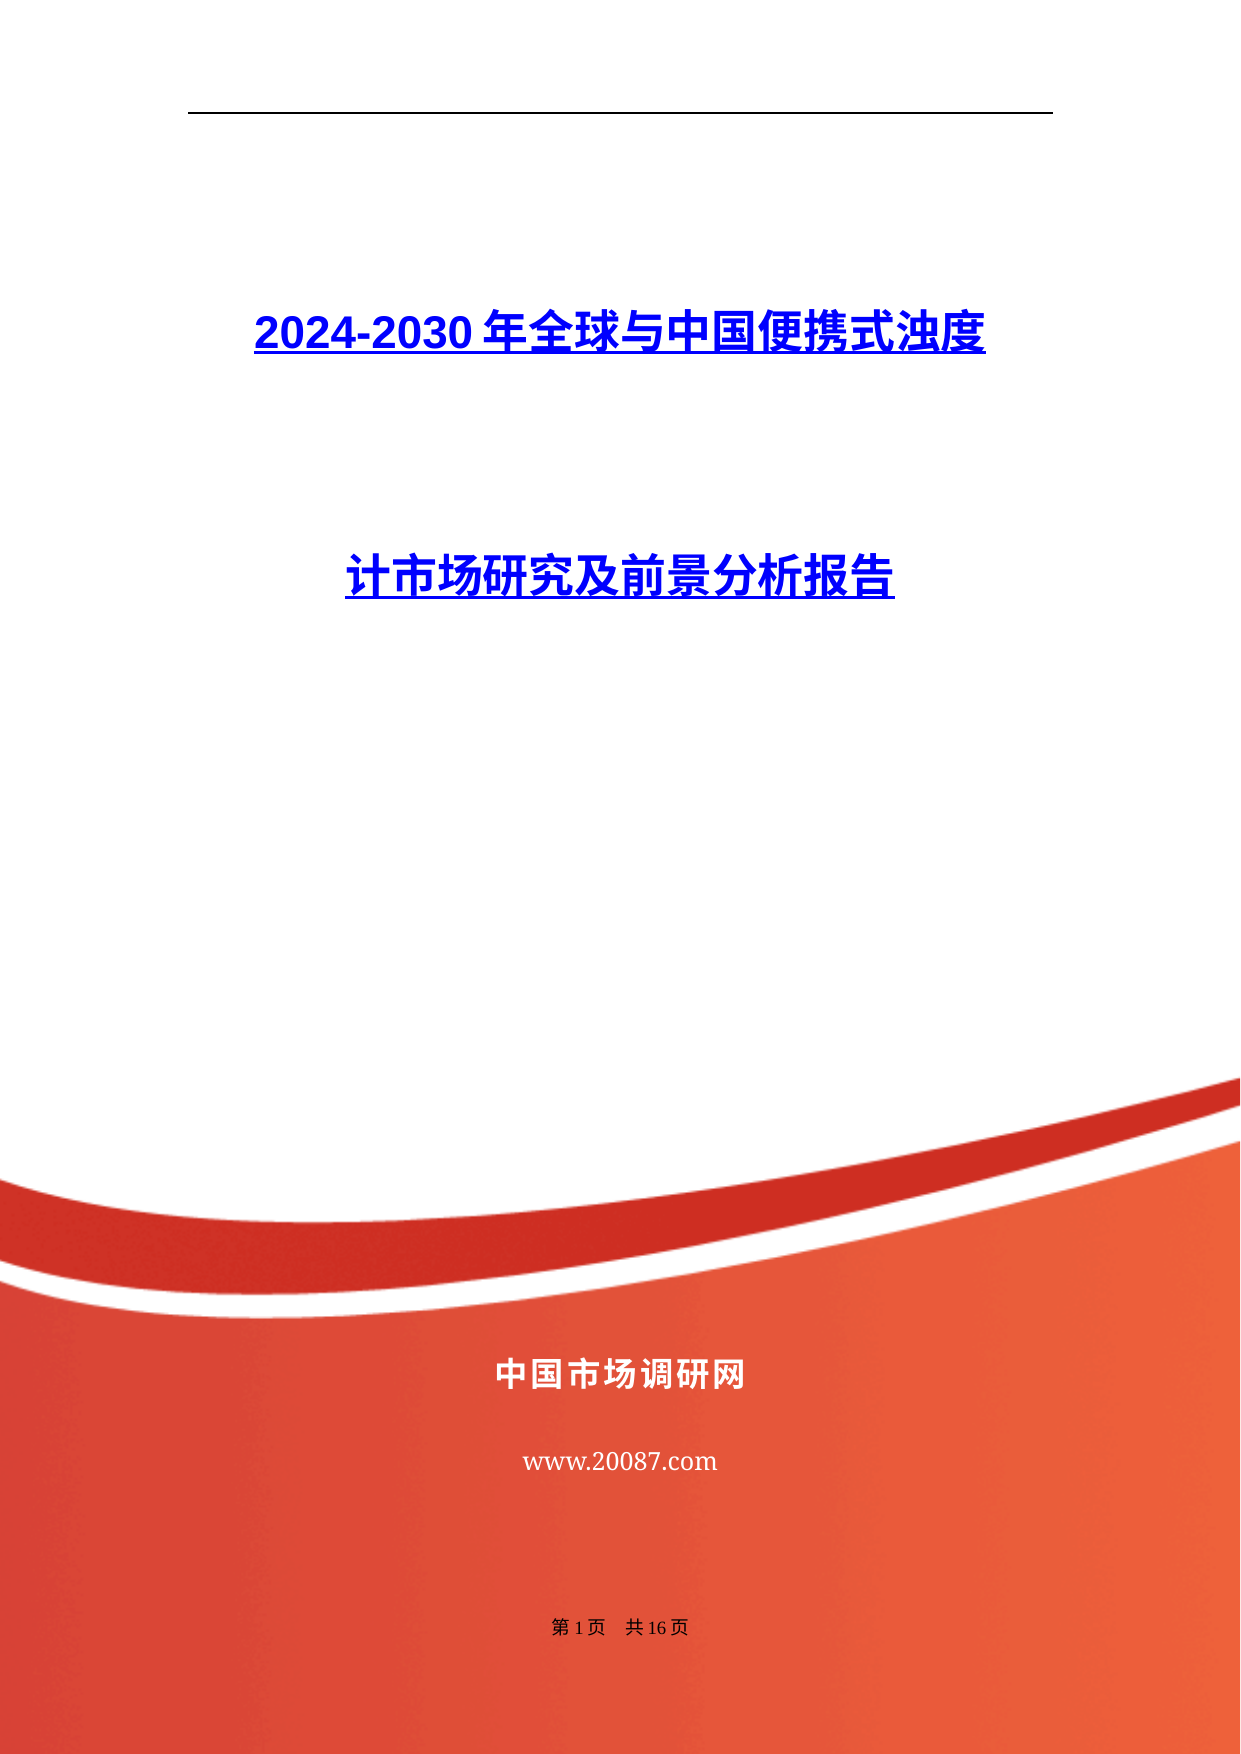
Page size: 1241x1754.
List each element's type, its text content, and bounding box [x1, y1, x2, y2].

subtitle 中国市场调研网 [187, 1339, 1053, 1404]
table_header 2024-2030年全球与中国便携式浊度计市场研究及前景分析报告 [188, 207, 1053, 773]
picture [0, 1006, 1241, 1754]
text www.20087.com [187, 1428, 1053, 1493]
